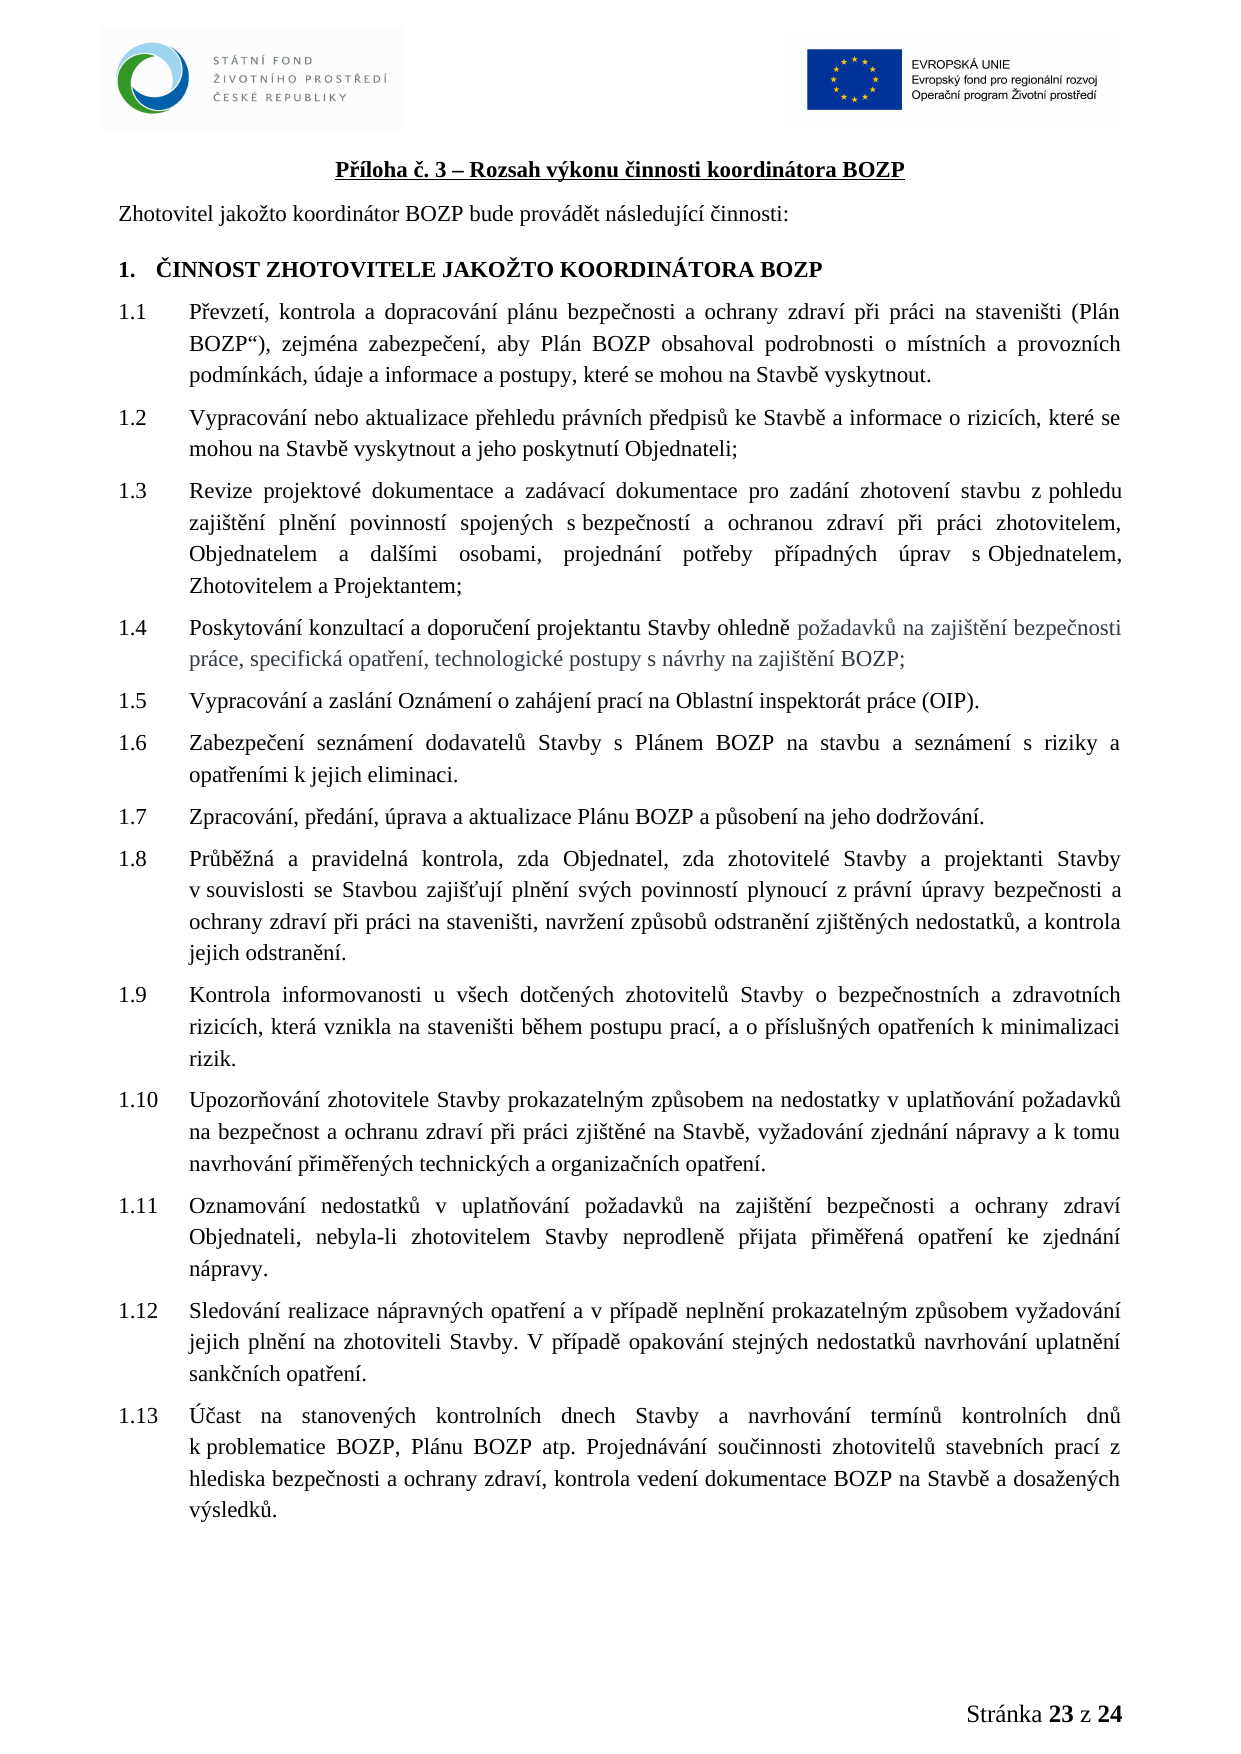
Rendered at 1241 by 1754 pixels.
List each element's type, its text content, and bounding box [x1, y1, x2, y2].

text Příloha č. 3 – Rozsah výkonu činnosti koordinátora BOZP [118, 156, 1122, 182]
text Sledování realizace nápravných opatření a v případě neplnění prokazatelným způsobem vyžadování jejich plnění na zhotoviteli Stavby. V případě opakování stejných nedostatků navrhování uplatnění sankčních opatření. [118, 1297, 1122, 1386]
text Upozorňování zhotovitele Stavby prokazatelným způsobem na nedostatky v uplatňování požadavků na bezpečnost a ochranu zdraví při práci zjištěné na Stavbě, vyžadování zjednání nápravy a k tomu navrhování přiměřených technických a organizačních opatření. [118, 1087, 1122, 1176]
text Poskytování konzultací a doporučení projektantu Stavby ohledně požadavků na zajištění bezpečnosti práce, specifická opatření, technologické postupy s návrhy na zajištění BOZP; [118, 614, 1122, 672]
text Zabezpečení seznámení dodavatelů Stavby s Plánem BOZP na stavbu a seznámení s riziky a opatřeními k jejich eliminaci. [118, 729, 1122, 787]
text Kontrola informovanosti u všech dotčených zhotovitelů Stavby o bezpečnostních a zdravotních rizicích, která vznikla na staveništi během postupu prací, a o příslušných opatřeních k minimalizaci rizik. [118, 981, 1122, 1071]
text Převzetí, kontrola a dopracování plánu bezpečnosti a ochrany zdraví při práci na staveništi (Plán BOZP“), zejména zabezpečení, aby Plán BOZP obsahoval podrobnosti o místních a provozních podmínkách, údaje a informace a postupy, které se mohou na Stavbě vyskytnout. [118, 298, 1122, 388]
text Účast na stanovených kontrolních dnech Stavby a navrhování termínů kontrolních dnů k problematice BOZP, Plánu BOZP atp. Projednávání součinnosti zhotovitelů stavebních prací z hlediska bezpečnosti a ochrany zdraví, kontrola vedení dokumentace BOZP na Stavbě a dosažených výsledků. [118, 1402, 1122, 1523]
text Zhotovitel jakožto koordinátor BOZP bude provádět následující činnosti: [118, 200, 1122, 226]
text Vypracování nebo aktualizace přehledu právních předpisů ke Stavbě a informace o rizicích, které se mohou na Stavbě vyskytnout a jeho poskytnutí Objednateli; [118, 403, 1122, 461]
text Zpracování, předání, úprava a aktualizace Plánu BOZP a působení na jeho dodržování. [118, 803, 1122, 829]
text Vypracování a zaslání Oznámení o zahájení prací na Oblastní inspektorát práce (OIP). [118, 687, 1122, 714]
text Oznamování nedostatků v uplatňování požadavků na zajištění bezpečnosti a ochrany zdraví Objednateli, nebyla-li zhotovitelem Stavby neprodleně přijata přiměřená opatření ke zjednání nápravy. [118, 1192, 1122, 1281]
list ČINNOST ZHOTOVITELE JAKOŽTO KOORDINÁTORA BOZP [118, 256, 1122, 283]
text Revize projektové dokumentace a zadávací dokumentace pro zadání zhotovení stavbu z pohledu zajištění plnění povinností spojených s bezpečností a ochranou zdraví při práci zhotovitelem, Objednatelem a dalšími osobami, projednání potřeby případných úprav s Objednatelem, Zhotovitelem a Projektantem; [118, 477, 1122, 598]
text Průběžná a pravidelná kontrola, zda Objednatel, zda zhotovitelé Stavby a projektanti Stavby v souvislosti se Stavbou zajišťují plnění svých povinností plynoucí z právní úpravy bezpečnosti a ochrany zdraví při práci na staveništi, navržení způsobů odstranění zjištěných nedostatků, a kontrola jejich odstranění. [118, 845, 1122, 966]
picture [99, 26, 404, 130]
picture [786, 29, 1123, 130]
